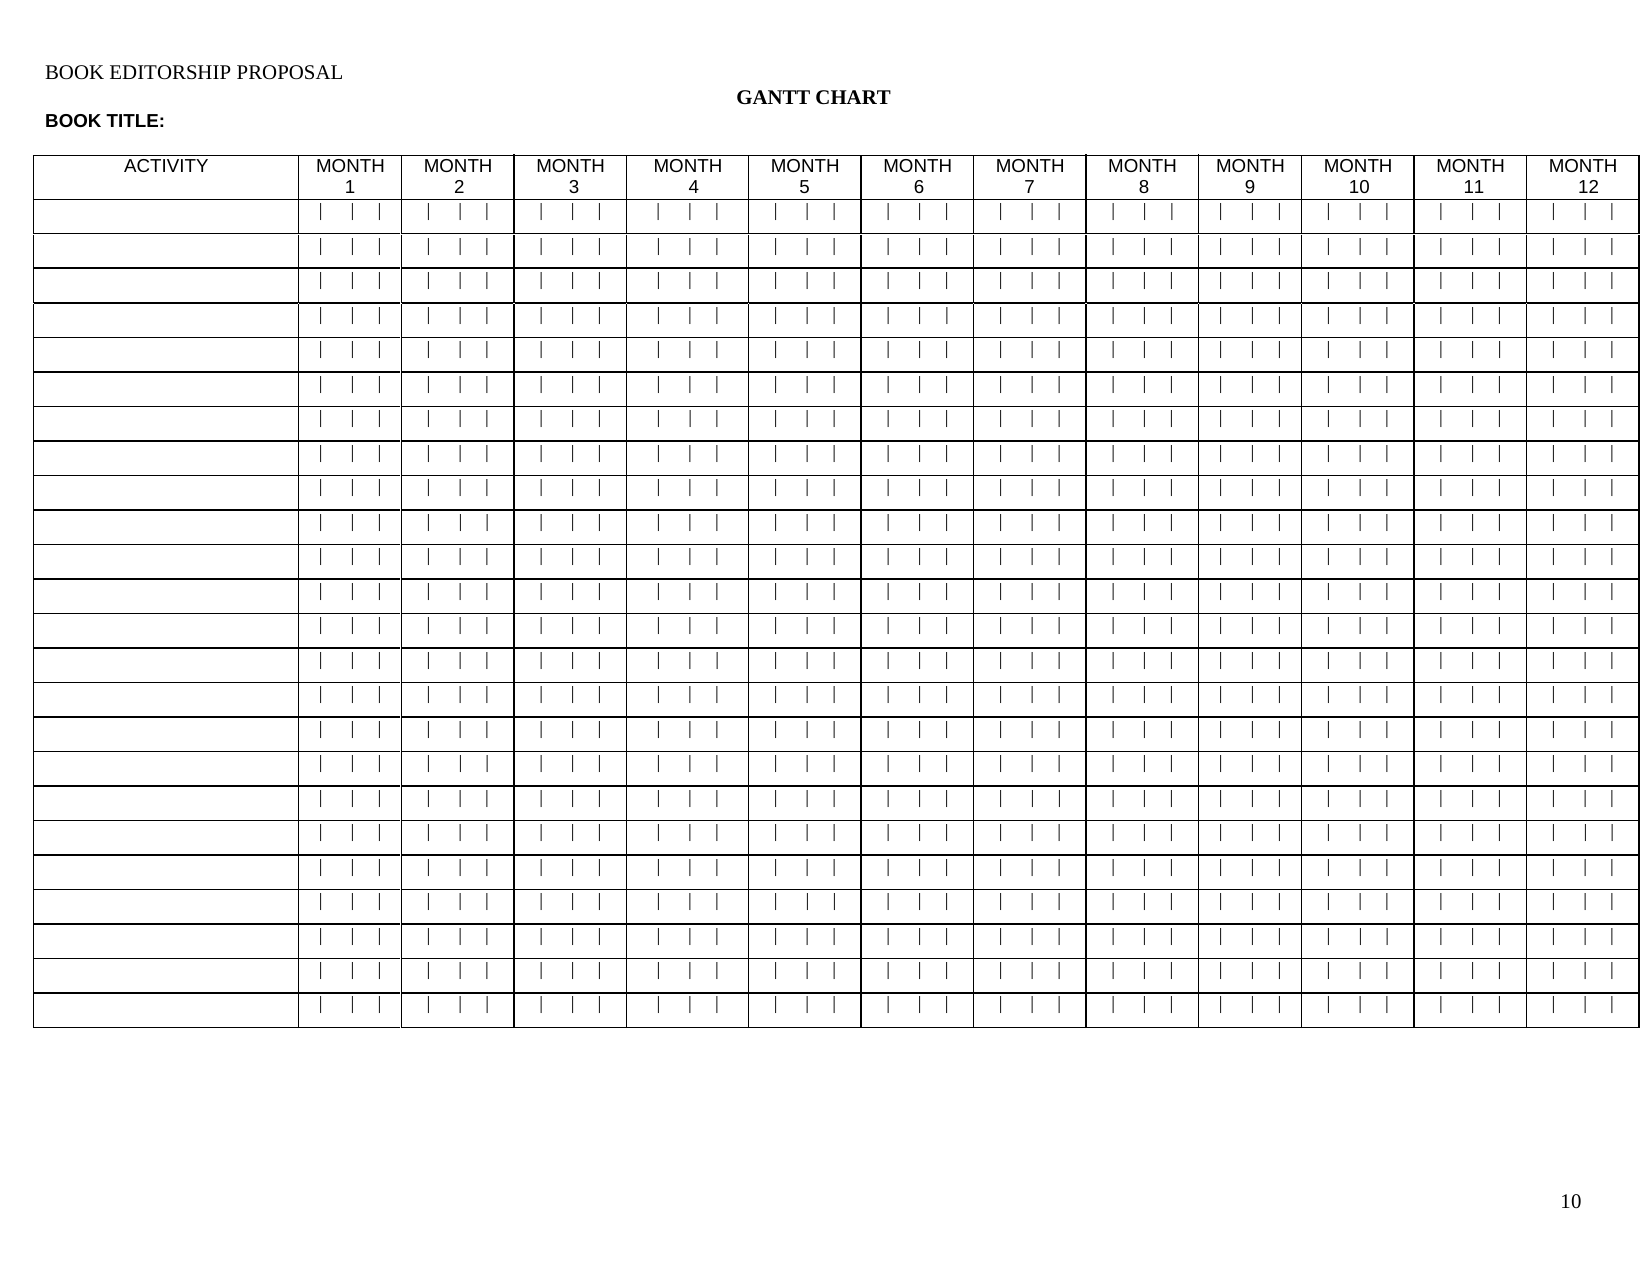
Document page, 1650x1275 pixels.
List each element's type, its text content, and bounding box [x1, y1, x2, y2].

text | | | | | | | | | [319, 233, 603, 255]
text | | | | | | | | | [319, 751, 603, 773]
text | | | | | | | | | | | | | | | [1111, 509, 1619, 531]
text | | | | | | | | | [319, 337, 603, 358]
text | | | | | | | | | | | | [656, 372, 1063, 393]
text | | | | | | | | | | | | | | | [1111, 855, 1619, 876]
text | | | | | | | | | | | | [656, 337, 1063, 358]
text | | | | | | | | | | | | [656, 233, 1063, 255]
text | | | | | | | | | [319, 509, 603, 531]
text | | | | | | | | | | | | | | | [1111, 993, 1619, 1014]
text | | | | | | | | | | | | | | | [1111, 475, 1619, 497]
text | | | | | | | | | | | | | | | [1111, 889, 1619, 911]
text | | | | | | | | | | | | [656, 889, 1063, 911]
text | | | | | | | | | [319, 682, 603, 704]
text 10 [1560, 1189, 1619, 1213]
text | | | | | | | | | | | | | | | [1111, 682, 1619, 704]
text | | | | | | | | | [319, 475, 603, 497]
text | | | | | | | | | [319, 958, 603, 980]
text | | | | | | | | | | | | | | | [1111, 648, 1619, 669]
text | | | | | | | | | | | | [656, 751, 1063, 773]
text | | | | | | | | | [319, 441, 603, 462]
text | | | | | | | | | | | | | | | [1111, 820, 1619, 842]
text | | | | | | | | | | | | [656, 406, 1063, 428]
text | | | | | | | | | | | | | | | [1111, 441, 1619, 462]
text | | | | | | | | | | | | [656, 717, 1063, 738]
text | | | | | | | | | [319, 717, 603, 738]
text | | | | | | | | | | | | | | | [1111, 337, 1619, 358]
text | | | | | | | | | | | | [656, 509, 1063, 531]
text | | | | | | | | | [319, 302, 603, 324]
text | | | | | | | | | | | | [656, 544, 1063, 566]
text | | | | | | | | | | | | [656, 648, 1063, 669]
text | | | | | | | | | | | | [656, 475, 1063, 497]
text | | | | | | | | | [319, 268, 603, 289]
text | | | | | | | | | | | | | | | [1111, 924, 1619, 945]
text | | | | | | | | | [319, 544, 603, 566]
text | | | | | | | | | | | | [656, 682, 1063, 704]
text | | | | | | | | | | | | | | | [1111, 233, 1619, 255]
text | | | | | | | | | [319, 855, 603, 876]
text GANTT CHART BOOK TITLE: [45, 85, 895, 131]
text | | | | | | | | | | | | | | | [1111, 372, 1619, 393]
text | | | | | | | | | | | | [656, 441, 1063, 462]
text | | | | | | | | | | | | | | | [1111, 406, 1619, 428]
text | | | | | | | | | | | | [656, 820, 1063, 842]
text | | | | | | | | | | | | [656, 855, 1063, 876]
text MONTH MONTH 5 6 [771, 155, 956, 197]
text | | | | | | | | | | | | | | | [1111, 613, 1619, 635]
text | | | | | | | | | | | | | | | [1111, 579, 1619, 600]
text | | | | | | | | | [319, 924, 603, 945]
text | | | | | | | | | | | | [319, 199, 724, 221]
text ACTIVITY MONTH MONTH MONTH MONTH 1 2 3 4 [124, 155, 727, 197]
text BOOK EDITORSHIP PROPOSAL [45, 60, 1619, 84]
text | | | | | | | | | [319, 648, 603, 669]
text | | | | | | | | | [319, 820, 603, 842]
text | | | | | | | | | | | | | | | [1111, 302, 1619, 324]
text | | | | | | | | | | | | | | | [1111, 786, 1619, 807]
text | | | | | | [998, 199, 1178, 221]
text | | | | | | | | | [319, 889, 603, 911]
text | | | | | | | | | | | | [656, 993, 1063, 1014]
text | | | | | | | | | | | | | | | [1111, 544, 1619, 566]
text | | | | | | | | | [319, 993, 603, 1014]
text MONTH MONTH 7 8 [996, 155, 1181, 197]
text | | | | | | | | | | | | [656, 924, 1063, 945]
text | | | | | | | | | | | | [656, 579, 1063, 600]
text | | | | | | | | | [319, 613, 603, 635]
text | | | | | | | | | | | | [1219, 199, 1619, 221]
text | | | | | | | | | [319, 579, 603, 600]
text | | | | | | | | | | | | | | | [1111, 751, 1619, 773]
text | | | | | | | | | [319, 372, 603, 393]
text | | | | | | | | | | | | [656, 302, 1063, 324]
text | | | | | | | | | | | | [656, 786, 1063, 807]
text | | | | | | [773, 199, 953, 221]
text MONTH MONTH MONTH MONTH 9 10 11 12 [1216, 155, 1622, 197]
text | | | | | | | | | | | | [656, 613, 1063, 635]
text | | | | | | | | | | | | [656, 958, 1063, 980]
text | | | | | | | | | | | | [656, 268, 1063, 289]
text | | | | | | | | | | | | | | | [1111, 717, 1619, 738]
text | | | | | | | | | [319, 786, 603, 807]
text | | | | | | | | | [319, 406, 603, 428]
text | | | | | | | | | | | | | | | [1111, 268, 1619, 289]
text | | | | | | | | | | | | | | | [1111, 958, 1619, 980]
